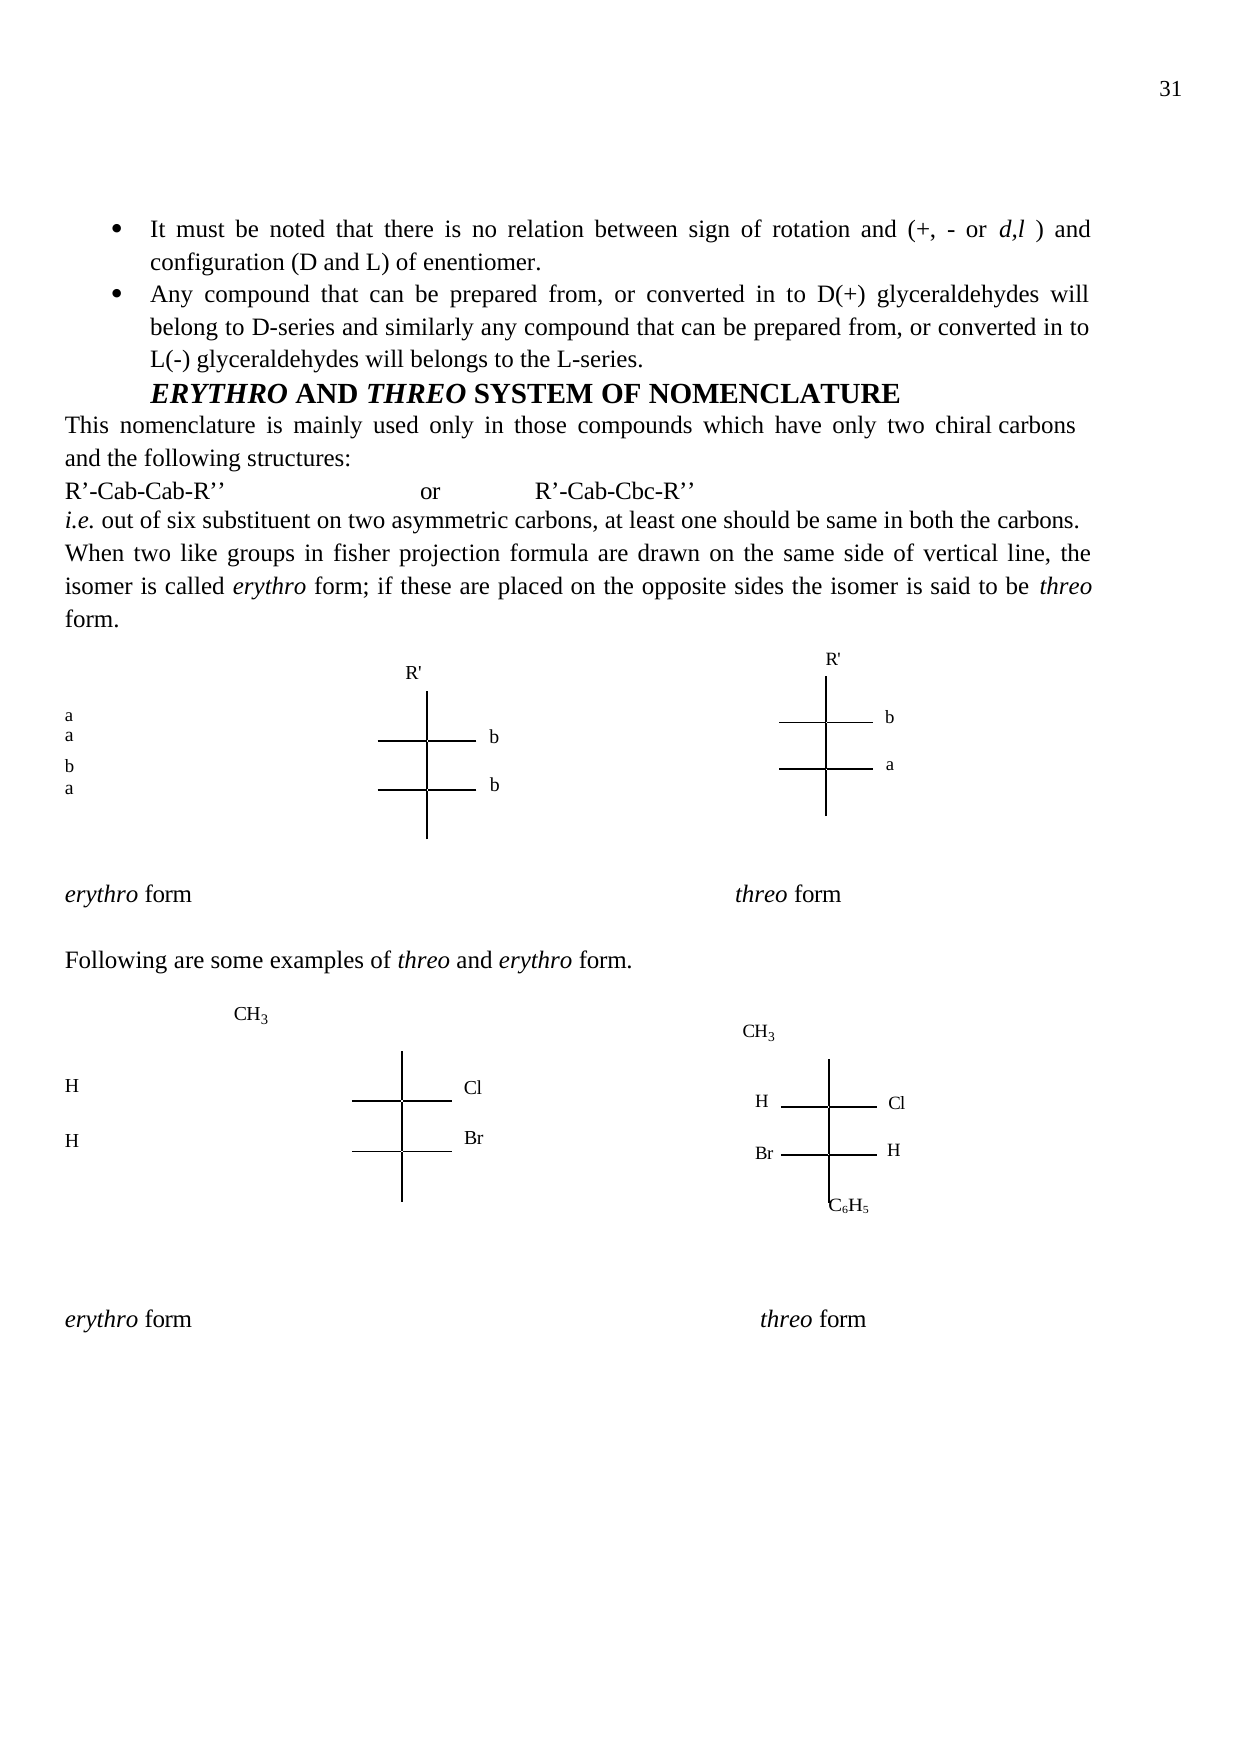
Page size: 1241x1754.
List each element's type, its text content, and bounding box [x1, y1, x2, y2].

text Following are some examples of threo and erythro form. [64, 945, 722, 974]
text erythro form threo form [64, 879, 1182, 908]
text erythro form threo form [64, 1304, 1182, 1333]
text a b [64, 727, 1182, 748]
text b a [64, 756, 1182, 777]
text When two like groups in fisher projection formula are drawn on the same side of vertical line, the isomer is called erythro form; if these are placed on the opposite sides the isomer is said to be threo form. [64, 538, 1092, 633]
text ERYTHRO AND THREO SYSTEM OF NOMENCLATURE [64, 377, 1182, 410]
text CH3 [742, 1020, 1182, 1044]
text R' R' [64, 647, 1182, 684]
text Br H [495, 1139, 1162, 1163]
text H Cl [64, 1073, 488, 1099]
text CH3 [64, 1001, 437, 1028]
list Any compound that can be prepared from, or converted in to D(+) glyceraldehydes will belong to D-series and similarly any compound that can be prepared from, or converted in to L(-) glyceraldehydes will belongs to the L-series. [112, 279, 1090, 373]
list It must be noted that there is no relation between sign of rotation and (+, - or d,l ) and configuration (D and L) of enentiomer. [112, 214, 1091, 276]
text H Br [64, 1126, 488, 1151]
text a b [64, 777, 1182, 799]
text This nomenclature is mainly used only in those compounds which have only two chiral carbons and the following structures: [64, 410, 1101, 472]
text R’-Cab-Cab-R’’ or R’-Cab-Cbc-R’’ [64, 476, 1182, 505]
text H Cl [495, 1089, 1166, 1113]
text i.e. out of six substituent on two asymmetric carbons, at least one should be same in both the carbons. [64, 505, 1101, 534]
text a b [64, 708, 1182, 727]
text C6H5 [64, 1194, 869, 1216]
